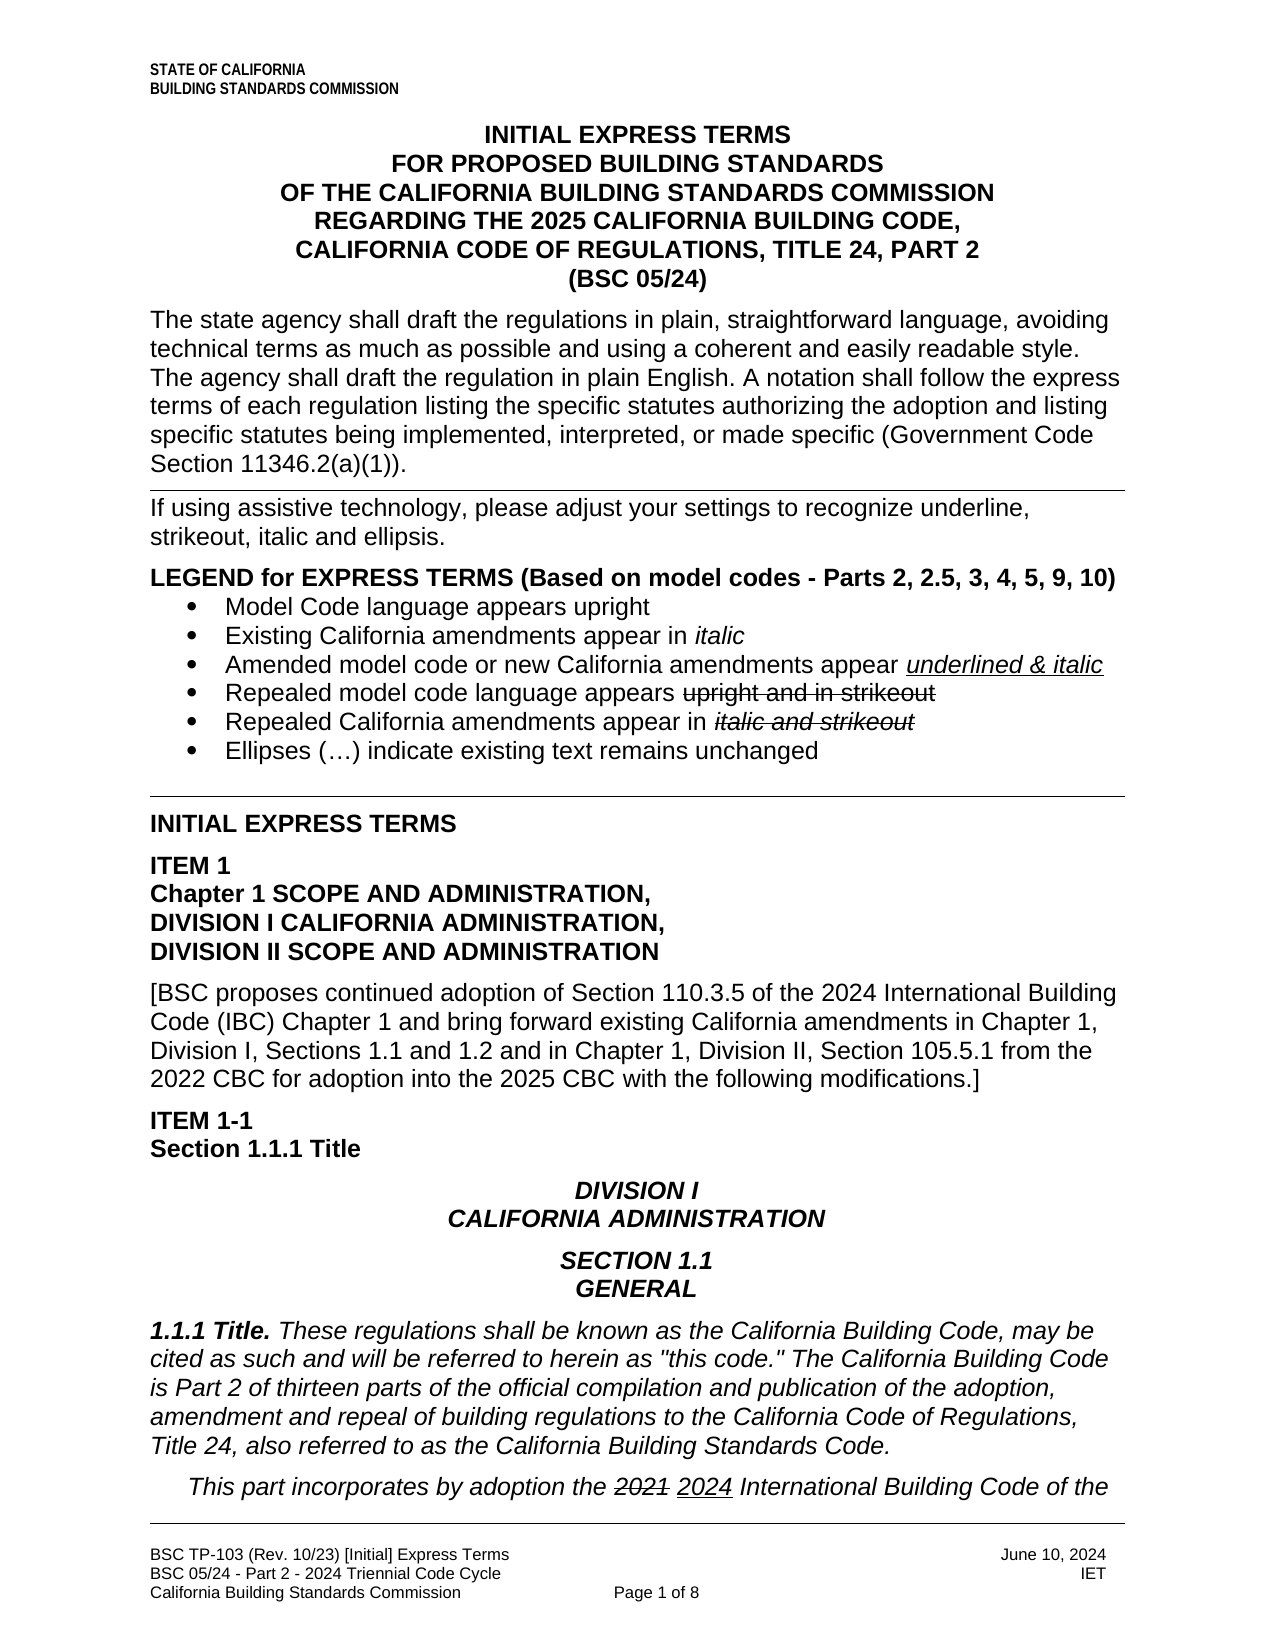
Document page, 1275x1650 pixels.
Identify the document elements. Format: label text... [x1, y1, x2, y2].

subtitle LEGEND for EXPRESS TERMS (Based on model codes - Parts 2, 2.5, 3, 4, 5, 9, 10) [150, 563, 1125, 592]
text The state agency shall draft the regulations in plain, straightforward language, avoiding technical terms as much as possible and using a coherent and easily readable style. The agency shall draft the regulation in plain English. A notation shall follow the express terms of each regulation listing the specific statutes authorizing the adoption and listing specific statutes being implemented, interpreted, or made specific (Government Code Section 11346.2(a)(1)). [150, 305, 1125, 477]
list Existing California amendments appear in italic [187, 621, 1125, 649]
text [187, 1472, 1125, 1501]
subtitle INITIAL EXPRESS TERMS FOR PROPOSED BUILDING STANDARDS OF THE CALIFORNIA BUILDING STANDARDS COMMISSION REGARDING THE 2025 CALIFORNIA BUILDING CODE, CALIFORNIA CODE OF REGULATIONS, TITLE 24, PART 2 (BSC 05/24) [150, 120, 1125, 292]
list Ellipses ( …) indicate existing text remains unchanged [187, 736, 1125, 765]
text [BSC proposes continued adoption of Section 110.3.5 of the 2024 International Building Code (IBC) Chapter 1 and bring forward existing California amendments in Chapter 1, Division I, Sections 1.1 and 1.2 and in Chapter 1, Division II, Section 105.5.1 from the 2022 CBC for adoption into the 2025 CBC with the following modifications.] [150, 978, 1125, 1093]
text DIVISION I CALIFORNIA ADMINISTRATION [150, 1176, 1125, 1233]
text If using assistive technology, please adjust your settings to recognize underline, strikeout, italic and ellipsis. [150, 491, 1125, 551]
subtitle ITEM 1 Chapter 1 SCOPE AND ADMINISTRATION, DIVISION I CALIFORNIA ADMINISTRATION, DIVISION II SCOPE AND ADMINISTRATION [150, 851, 1125, 966]
subtitle ITEM 1-1 Section 1.1.1 Title [150, 1106, 1125, 1163]
text 1.1.1 Title. These regulations shall be known as the California Building Code, may be cited as such and will be referred to herein as "this code." The California Building Code is Part 2 of thirteen parts of the official compilation and publication of the adoption, amendment and repeal of building regulations to the California Code of Regulations, Title 24, also referred to as the California Building Standards Code. [150, 1316, 1125, 1459]
list Model Code language appears upright [187, 592, 1125, 621]
subtitle INITIAL EXPRESS TERMS [150, 809, 1125, 838]
text SECTION 1.1 GENERAL [150, 1246, 1125, 1303]
list Repealed California amendments appear in italic and strikeout [187, 707, 1125, 736]
list Repealed model code language appears upright and in strikeout [187, 678, 1125, 707]
list Amended model code or new California amendments appear underlined & italic [187, 649, 1125, 678]
